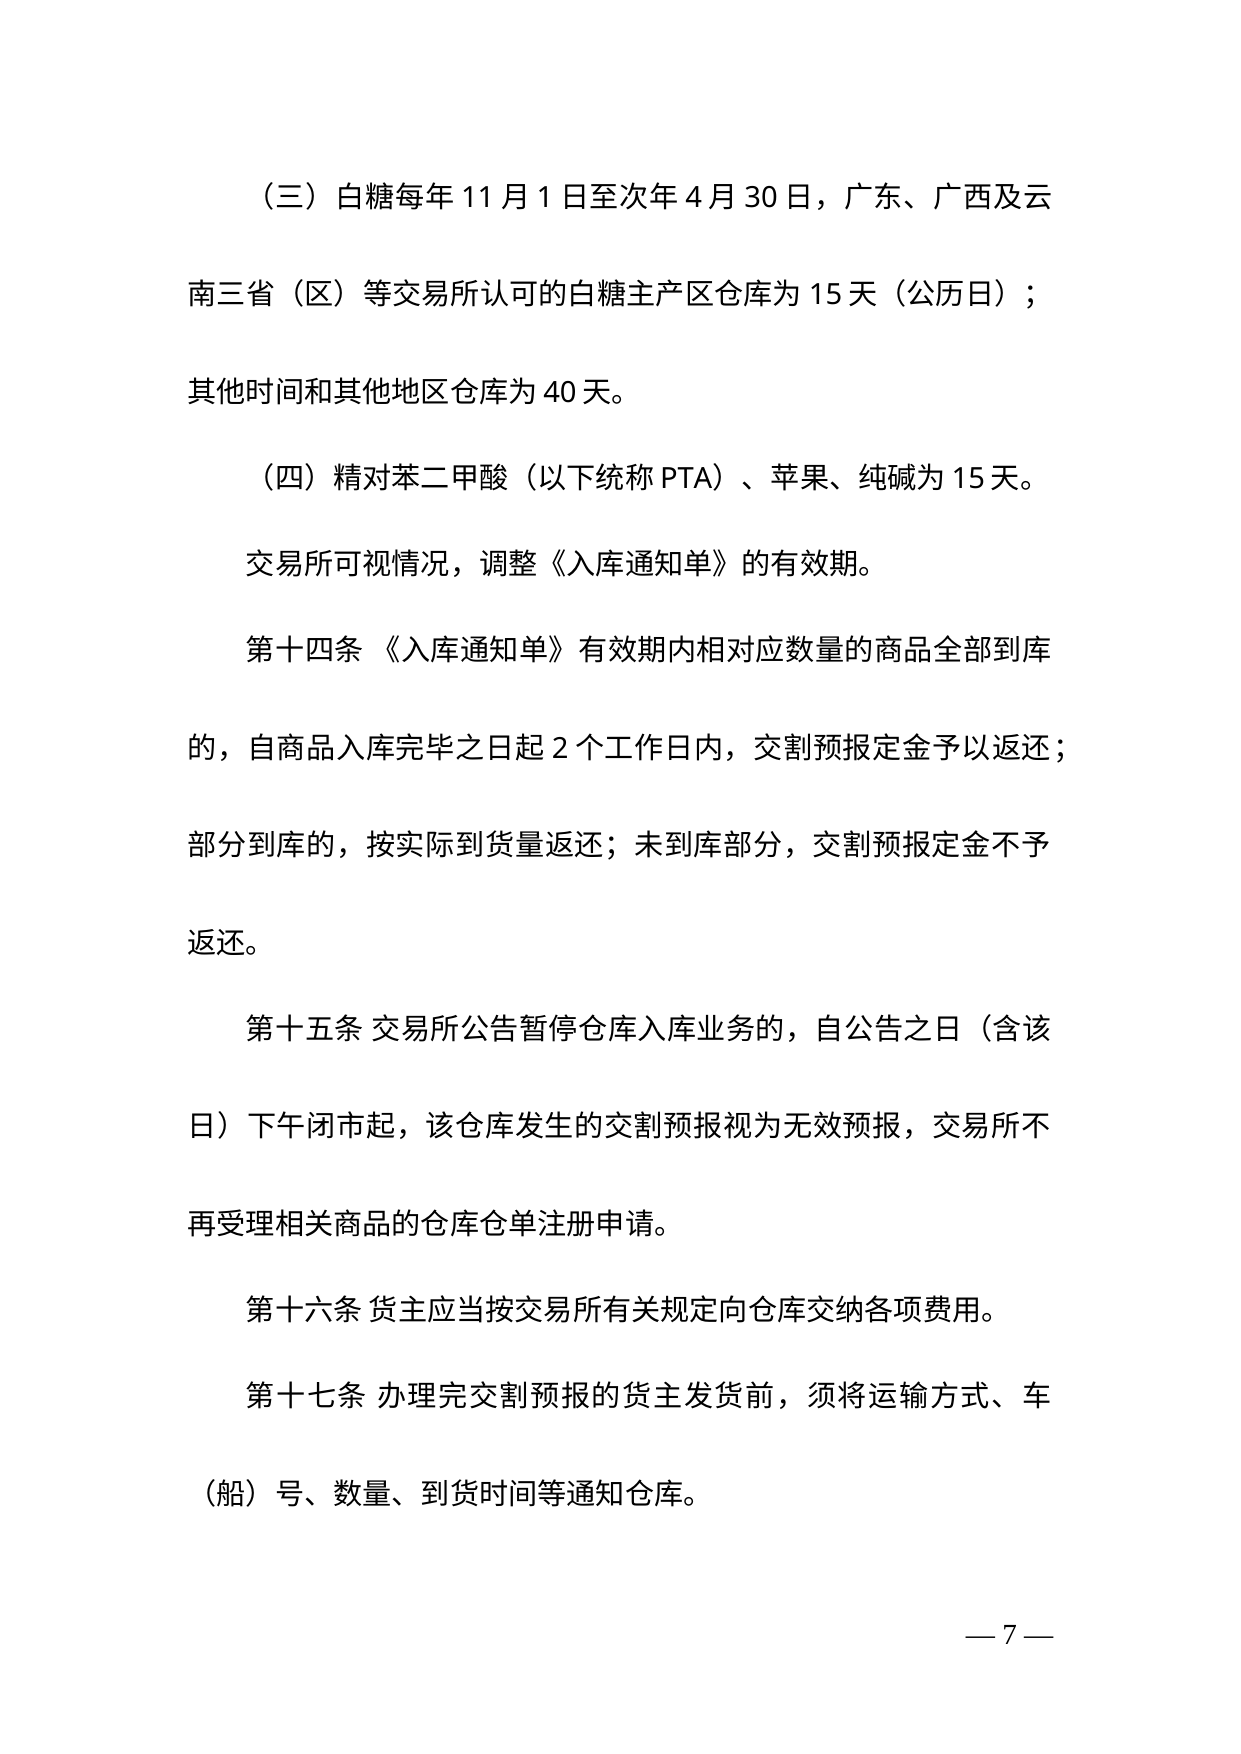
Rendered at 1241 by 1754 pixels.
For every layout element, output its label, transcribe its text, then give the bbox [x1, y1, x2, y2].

text 交易所可视情况，调整《入库通知单》的有效期。 [187, 529, 1053, 594]
text 第十五条 交易所公告暂停仓库入库业务的，自公告之日（含该日）下午闭市起，该仓库发生的交割预报视为无效预报，交易所不再受理相关商品的仓库仓单注册申请。 [187, 994, 1053, 1254]
text （四）精对苯二甲酸（以下统称PTA）、苹果、纯碱为15天。 [187, 443, 1053, 508]
text 第十四条 《入库通知单》有效期内相对应数量的商品全部到库的，自商品入库完毕之日起2个工作日内，交割预报定金予以返还；部分到库的，按实际到货量返还；未到库部分，交割预报定金不予返还。 [187, 615, 1053, 973]
text 第十六条 货主应当按交易所有关规定向仓库交纳各项费用。 [187, 1275, 1053, 1340]
text （三）白糖每年11月1日至次年4月30日，广东、广西及云南三省（区）等交易所认可的白糖主产区仓库为15天（公历日）；其他时间和其他地区仓库为40天。 [187, 162, 1053, 422]
text 第十七条 办理完交割预报的货主发货前，须将运输方式、车（船）号、数量、到货时间等通知仓库。 [187, 1361, 1053, 1524]
